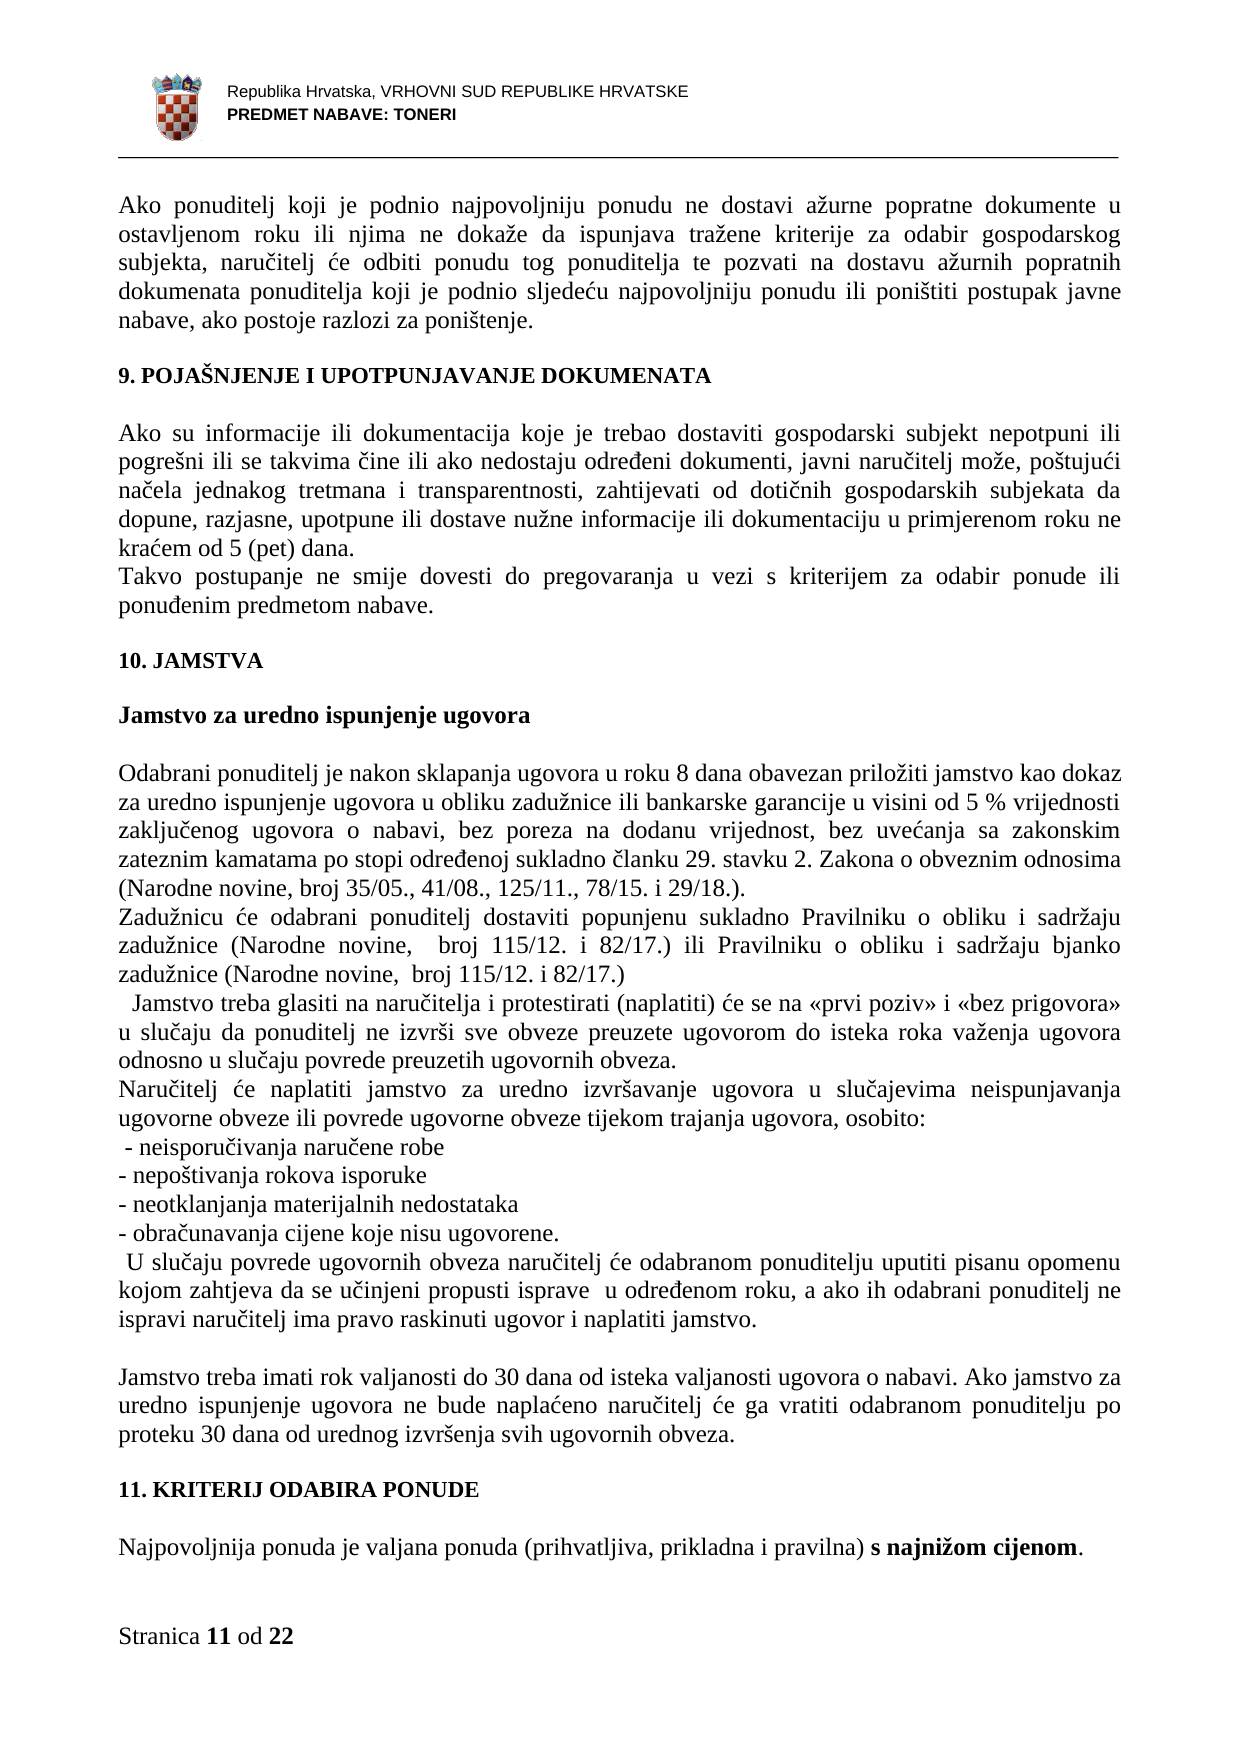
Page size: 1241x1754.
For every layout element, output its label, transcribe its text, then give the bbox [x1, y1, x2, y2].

text - neotklanjanja materijalnih nedostataka [118, 1189, 1122, 1218]
text Ako ponuditelj koji je podnio najpovoljniju ponudu ne dostavi ažurne popratne dokumente u ostavljenom roku ili njima ne dokaže da ispunjava tražene kriterije za odabir gospodarskog subjekta, naručitelj će odbiti ponudu tog ponuditelja te pozvati na dostavu ažurnih popratnih dokumenata ponuditelja koji je podnio sljedeću najpovoljniju ponudu ili poništiti postupak javne nabave, ako postoje razlozi za poništenje. [118, 190, 1122, 334]
picture [151, 73, 202, 141]
text 11. KRITERIJ ODABIRA PONUDE [118, 1477, 1122, 1503]
text 9. POJAŠNJENJE I UPOTPUNJAVANJE DOKUMENATA [118, 362, 1122, 389]
text - obračunavanja cijene koje nisu ugovorene. [118, 1218, 1122, 1247]
text Naručitelj će naplatiti jamstvo za uredno izvršavanje ugovora u slučajevima neispunjavanja ugovorne obveze ili povrede ugovorne obveze tijekom trajanja ugovora, osobito: [118, 1074, 1122, 1132]
text Jamstvo treba glasiti na naručitelja i protestirati (naplatiti) će se na «prvi poziv» i «bez prigovora» u slučaju da ponuditelj ne izvrši sve obveze preuzete ugovorom do isteka roka važenja ugovora odnosno u slučaju povrede preuzetih ugovornih obveza. [118, 988, 1122, 1074]
text 10. JAMSTVA [118, 648, 1122, 674]
text U slučaju povrede ugovornih obveza naručitelj će odabranom ponuditelju uputiti pisanu opomenu kojom zahtjeva da se učinjeni propusti isprave u određenom roku, a ako ih odabrani ponuditelj ne ispravi naručitelj ima pravo raskinuti ugovor i naplatiti jamstvo. [118, 1247, 1122, 1333]
text Takvo postupanje ne smije dovesti do pregovaranja u vezi s kriterijem za odabir ponude ili ponuđenim predmetom nabave. [118, 561, 1122, 619]
text - nepoštivanja rokova isporuke [118, 1160, 1122, 1189]
text Jamstvo za uredno ispunjenje ugovora [118, 700, 1122, 729]
text Odabrani ponuditelj je nakon sklapanja ugovora u roku 8 dana obavezan priložiti jamstvo kao dokaz za uredno ispunjenje ugovora u obliku zadužnice ili bankarske garancije u visini od 5 % vrijednosti zaključenog ugovora o nabavi, bez poreza na dodanu vrijednost, bez uvećanja sa zakonskim zateznim kamatama po stopi određenoj sukladno članku 29. stavku 2. Zakona o obveznim odnosima (Narodne novine, broj 35/05., 41/08., 125/11., 78/15. i 29/18.). [118, 758, 1122, 902]
text Najpovoljnija ponuda je valjana ponuda (prihvatljiva, prikladna i pravilna) s najnižom cijenom. [118, 1532, 1122, 1560]
text - neisporučivanja naručene robe [118, 1132, 1122, 1160]
text Jamstvo treba imati rok valjanosti do 30 dana od isteka valjanosti ugovora o nabavi. Ako jamstvo za uredno ispunjenje ugovora ne bude naplaćeno naručitelj će ga vratiti odabranom ponuditelju po proteku 30 dana od urednog izvršenja svih ugovornih obveza. [118, 1362, 1122, 1448]
text Zadužnicu će odabrani ponuditelj dostaviti popunjenu sukladno Pravilniku o obliku i sadržaju zadužnice (Narodne novine, broj 115/12. i 82/17.) ili Pravilniku o obliku i sadržaju bjanko zadužnice (Narodne novine, broj 115/12. i 82/17.) [118, 902, 1122, 988]
text Ako su informacije ili dokumentacija koje je trebao dostaviti gospodarski subjekt nepotpuni ili pogrešni ili se takvima čine ili ako nedostaju određeni dokumenti, javni naručitelj može, poštujući načela jednakog tretmana i transparentnosti, zahtijevati od dotičnih gospodarskih subjekata da dopune, razjasne, upotpune ili dostave nužne informacije ili dokumentaciju u primjerenom roku ne kraćem od 5 (pet) dana. [118, 418, 1122, 561]
